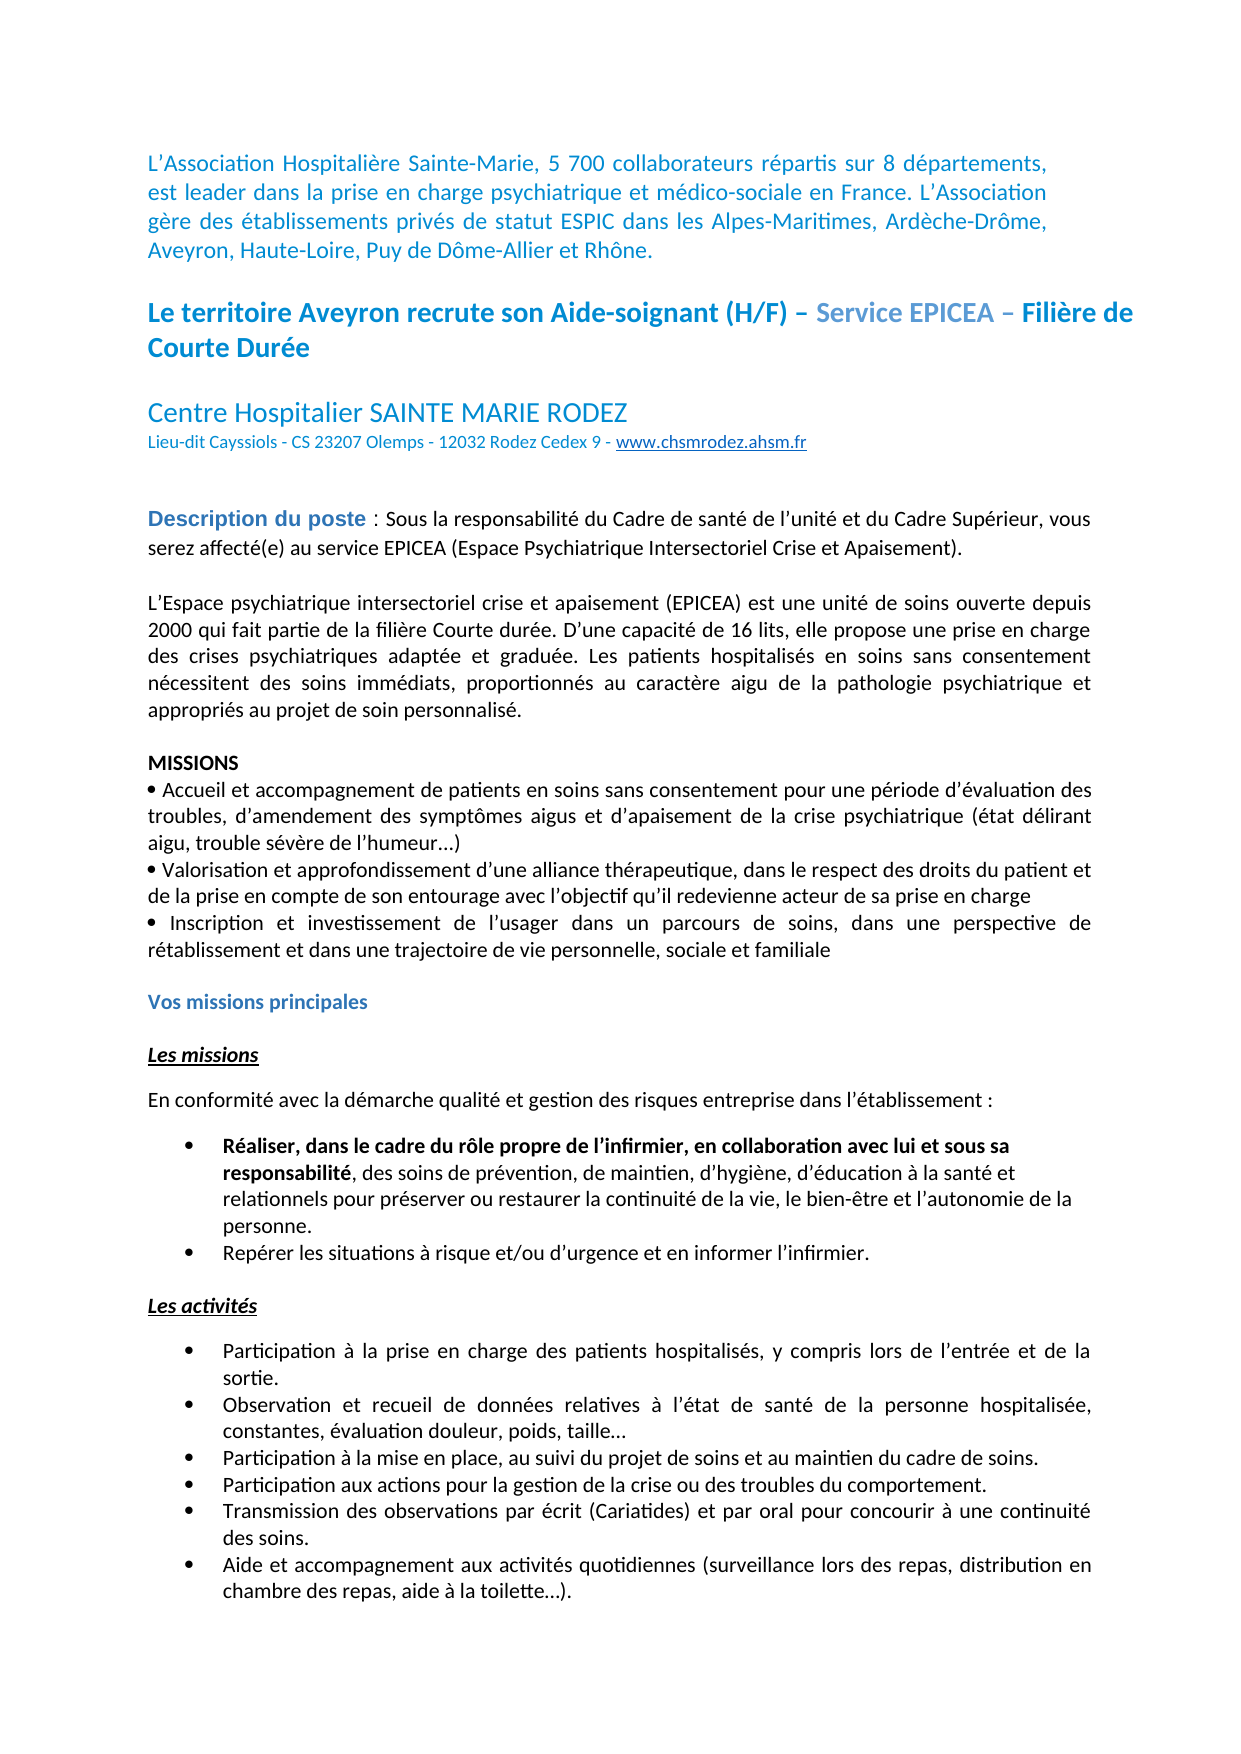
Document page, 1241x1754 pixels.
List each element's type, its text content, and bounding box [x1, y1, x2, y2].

text Valorisation et approfondissement d’une alliance thérapeutique, dans le respect des droits du patient et de la prise en compte de son entourage avec l’objectif qu’il redevienne acteur de sa prise en charge [148, 856, 1093, 909]
text Les activités [148, 1292, 1093, 1319]
list Participation à la prise en charge des patients hospitalisés, y compris lors de l’entrée et de la sortie. [185, 1337, 1093, 1391]
list Observation et recueil de données relatives à l’état de santé de la personne hospitalisée, constantes, évaluation douleur, poids, taille… [185, 1391, 1093, 1444]
list Réaliser, dans le cadre du rôle propre de l’infirmier, en collaboration avec lui et sous sa responsabilité, des soins de prévention, de maintien, d’hygiène, d’éducation à la santé et relationnels pour préserver ou restaurer la continuité de la vie, le bien-être et l’autonomie de la personne. [185, 1132, 1093, 1239]
text Vos missions principales [148, 988, 1093, 1014]
text Les missions [148, 1041, 1093, 1068]
text Accueil et accompagnement de patients en soins sans consentement pour une période d’évaluation des troubles, d’amendement des symptômes aigus et d’apaisement de la crise psychiatrique (état délirant aigu, trouble sévère de l’humeur...) [148, 776, 1093, 856]
list Description du poste : Sous la responsabilité du Cadre de santé de l’unité et du Cadre Supérieur, vous serez affecté(e) au service EPICEA (Espace Psychiatrique Intersectoriel Crise et Apaisement). [148, 505, 1093, 561]
text En conformité avec la démarche qualité et gestion des risques entreprise dans l’établissement : [148, 1087, 1093, 1113]
text Le territoire Aveyron recrute son Aide-soignant (H/F) – Service EPICEA – Filière de Courte Durée [148, 294, 1167, 365]
text L’Association Hospitalière Sainte-Marie, 5 700 collaborateurs répartis sur 8 départements, est leader dans la prise en charge psychiatrique et médico-sociale en France. L’Association gère des établissements privés de statut ESPIC dans les Alpes-Maritimes, Ardèche-Drôme, Aveyron, Haute-Loire, Puy de Dôme-Allier et Rhône. [148, 148, 1048, 265]
text Centre Hospitalier SAINTE MARIE RODEZ [148, 394, 1167, 430]
text Inscription et investissement de l’usager dans un parcours de soins, dans une perspective de rétablissement et dans une trajectoire de vie personnelle, sociale et familiale [148, 909, 1093, 963]
list Participation aux actions pour la gestion de la crise ou des troubles du comportement. [185, 1471, 1093, 1497]
text Lieu-dit Cayssiols - CS 23207 Olemps - 12032 Rodez Cedex 9 - www.chsmrodez.ahsm.fr [148, 430, 1167, 453]
text L’Espace psychiatrique intersectoriel crise et apaisement (EPICEA) est une unité de soins ouverte depuis 2000 qui fait partie de la filière Courte durée. D’une capacité de 16 lits, elle propose une prise en charge des crises psychiatriques adaptée et graduée. Les patients hospitalisés en soins sans consentement nécessitent des soins immédiats, proportionnés au caractère aigu de la pathologie psychiatrique et appropriés au projet de soin personnalisé. [148, 589, 1093, 723]
list Repérer les situations à risque et/ou d’urgence et en informer l’infirmier. [185, 1239, 1093, 1265]
list Participation à la mise en place, au suivi du projet de soins et au maintien du cadre de soins. [185, 1444, 1093, 1471]
text MISSIONS [148, 749, 1093, 776]
list Transmission des observations par écrit (Cariatides) et par oral pour concourir à une continuité des soins. [185, 1497, 1093, 1551]
list Aide et accompagnement aux activités quotidiennes (surveillance lors des repas, distribution en chambre des repas, aide à la toilette…). [185, 1551, 1093, 1604]
